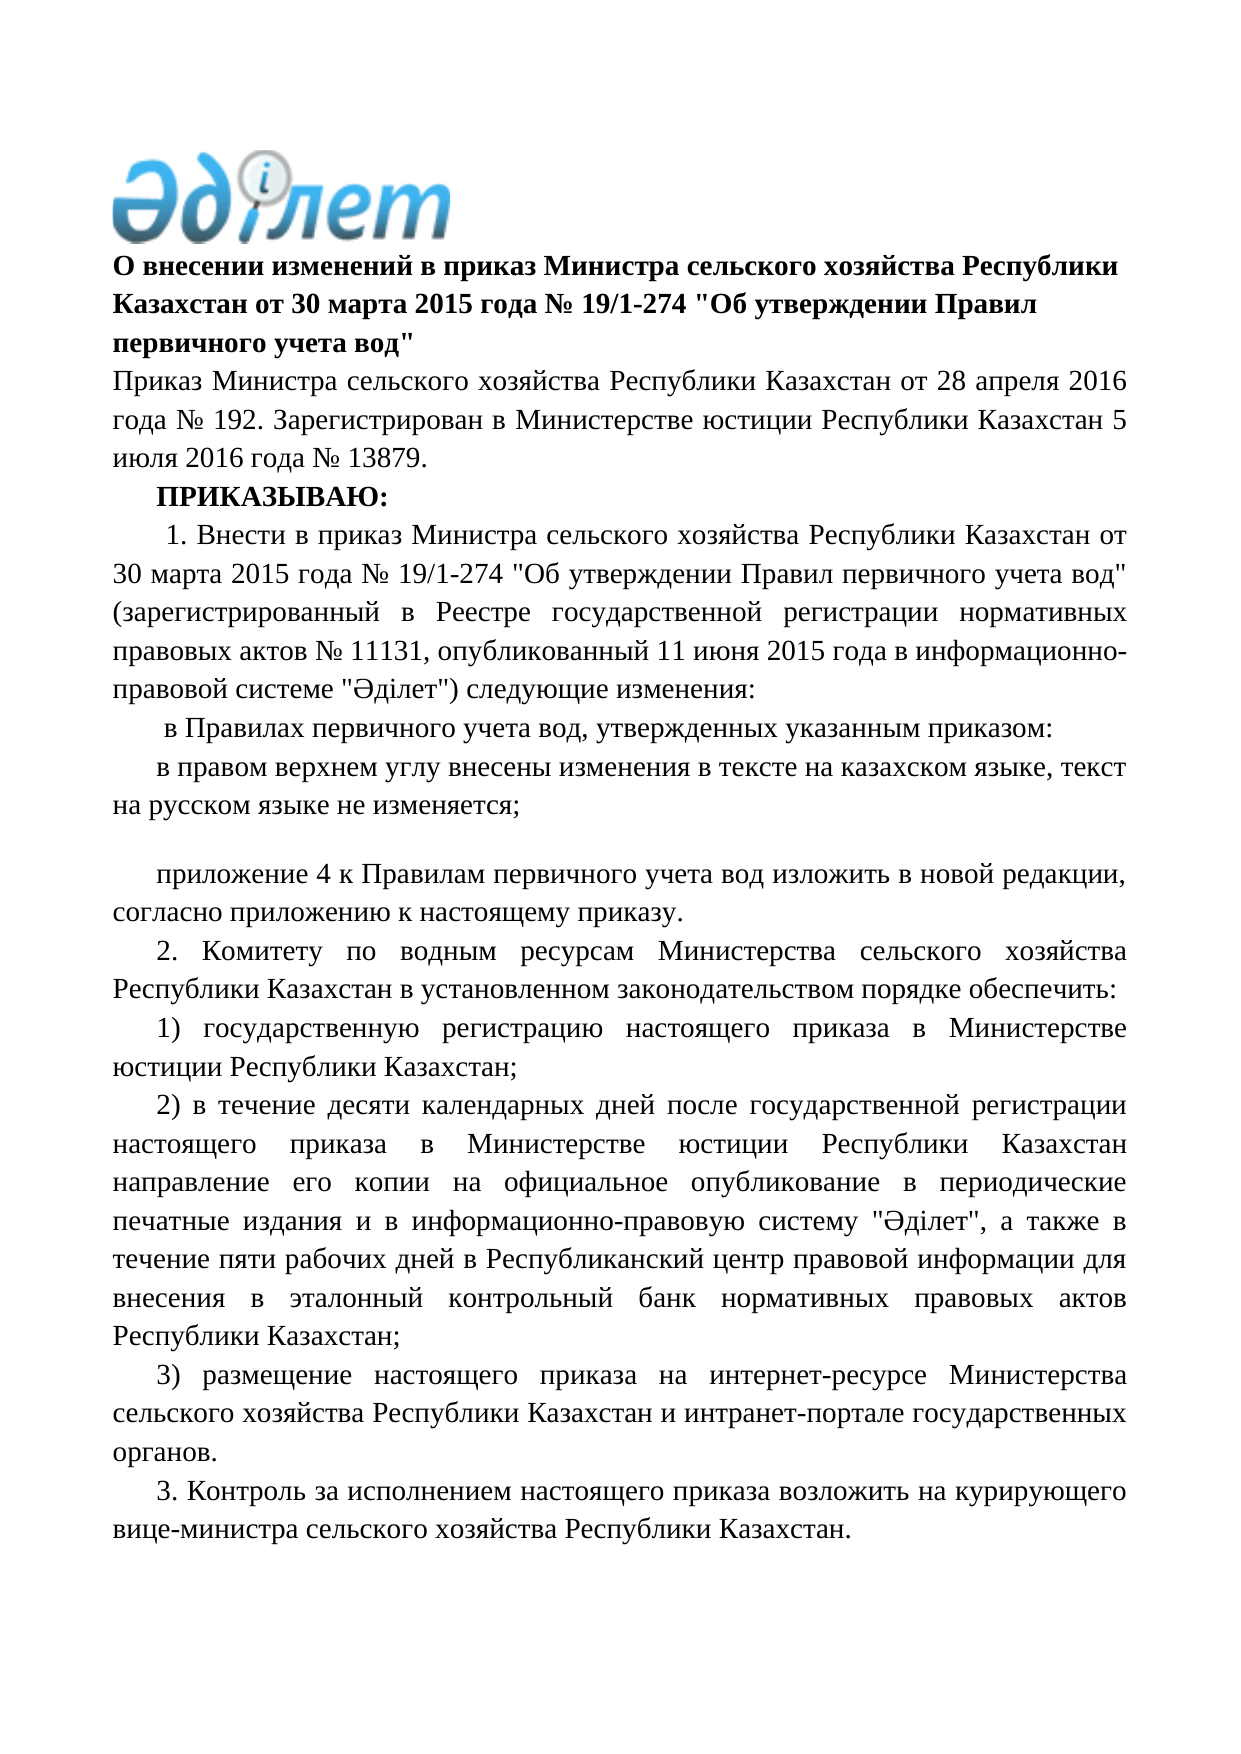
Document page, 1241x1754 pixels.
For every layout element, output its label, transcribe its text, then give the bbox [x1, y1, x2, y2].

text 1. Внести в приказ Министра сельского хозяйства Республики Казахстан от 30 марта 2015 года № 19/1-274 "Об утверждении Правил первичного учета вод" (зарегистрированный в Реестре государственной регистрации нормативных правовых актов № 11131, опубликованный 11 июня 2015 года в информационно-правовой системе "Әділет") следующие изменения: [112, 517, 1128, 705]
text О внесении изменений в приказ Министра сельского хозяйства Республики Казахстан от 30 марта 2015 года № 19/1-274 "Об утверждении Правил первичного учета вод" [112, 248, 1128, 358]
text ПРИКАЗЫВАЮ: [112, 479, 1128, 512]
picture [112, 150, 451, 244]
text 3. Контроль за исполнением настоящего приказа возложить на курирующего вице-министра сельского хозяйства Республики Казахстан. [112, 1473, 1128, 1545]
text 2) в течение десяти календарных дней после государственной регистрации настоящего приказа в Министерстве юстиции Республики Казахстан направление его копии на официальное опубликование в периодические печатные издания и в информационно-правовую систему "Әділет", а также в течение пяти рабочих дней в Республиканский центр правовой информации для внесения в эталонный контрольный банк нормативных правовых актов Республики Казахстан; [112, 1087, 1128, 1352]
text 3) размещение настоящего приказа на интернет-ресурсе Министерства сельского хозяйства Республики Казахстан и интранет-портале государственных органов. [112, 1357, 1128, 1468]
text Приказ Министра сельского хозяйства Республики Казахстан от 28 апреля 2016 года № 192. Зарегистрирован в Министерстве юстиции Республики Казахстан 5 июля 2016 года № 13879. [112, 363, 1128, 474]
text в правом верхнем углу внесены изменения в тексте на казахском языке, текст на русском языке не изменяется; [112, 749, 1128, 821]
text приложение 4 к Правилам первичного учета вод изложить в новой редакции, согласно приложению к настоящему приказу. [112, 856, 1128, 928]
text 2. Комитету по водным ресурсам Министерства сельского хозяйства Республики Казахстан в установленном законодательством порядке обеспечить: [112, 933, 1128, 1005]
text в Правилах первичного учета вод, утвержденных указанным приказом: [112, 710, 1128, 744]
text 1) государственную регистрацию настоящего приказа в Министерстве юстиции Республики Казахстан; [112, 1010, 1128, 1082]
